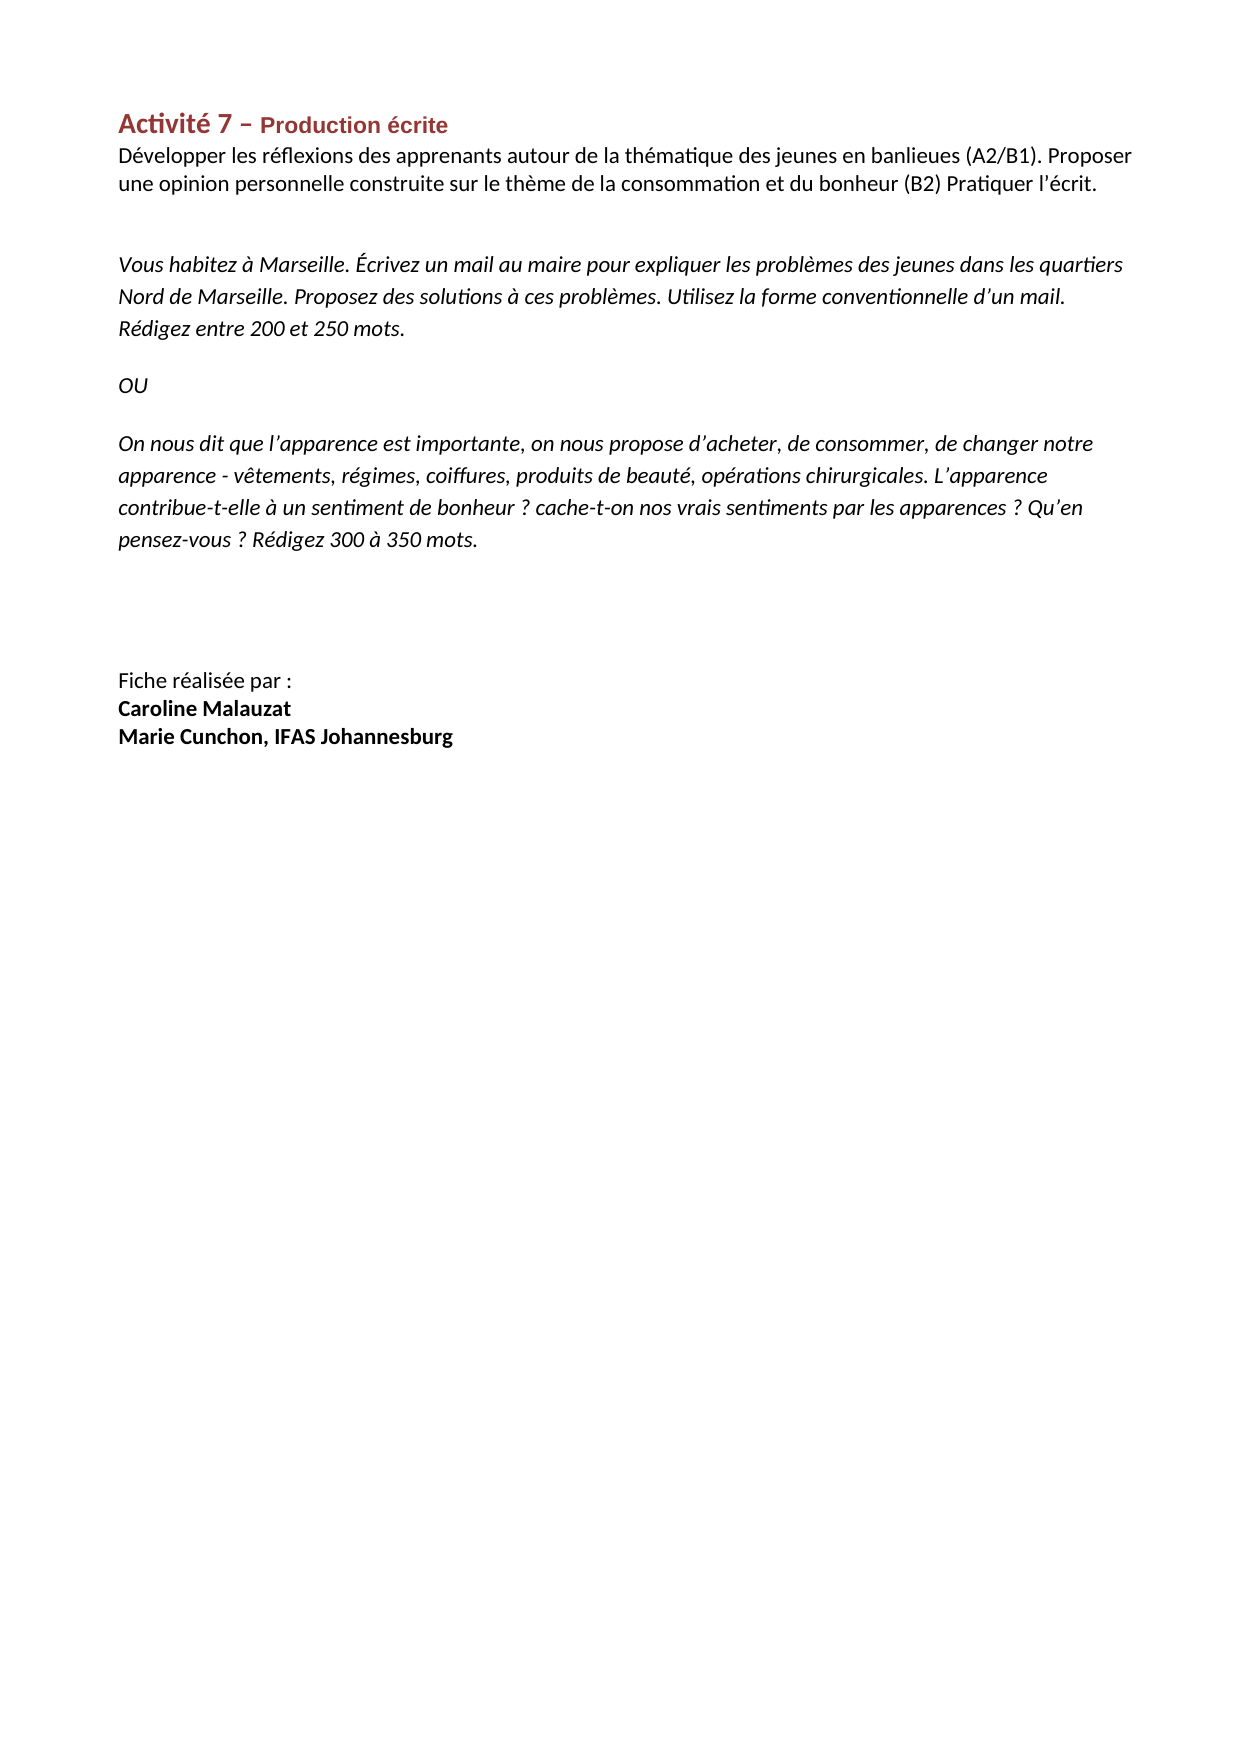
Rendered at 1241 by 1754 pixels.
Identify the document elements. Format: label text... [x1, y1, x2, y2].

text Développer les réflexions des apprenants autour de la thématique des jeunes en banlieues (A2/B1). Proposer une opinion personnelle construite sur le thème de la consommation et du bonheur (B2) Pratiquer l’écrit. [118, 141, 1151, 197]
text Caroline Malauzat [118, 694, 1151, 722]
text Fiche réalisée par : [118, 666, 1151, 694]
text Vous habitez à Marseille. Écrivez un mail au maire pour expliquer les problèmes des jeunes dans les quartiers Nord de Marseille. Proposez des solutions à ces problèmes. Utilisez la forme conventionnelle d’un mail. Rédigez entre 200 et 250 mots. [118, 250, 1151, 342]
text Activité 7 – Production écrite [118, 105, 1151, 141]
text OU [118, 371, 1151, 399]
text On nous dit que l’apparence est importante, on nous propose d’acheter, de consommer, de changer notre apparence - vêtements, régimes, coiffures, produits de beauté, opérations chirurgicales. L’apparence contribue-t-elle à un sentiment de bonheur ? cache-t-on nos vrais sentiments par les apparences ? Qu’en pensez-vous ? Rédigez 300 à 350 mots. [118, 429, 1151, 553]
text Marie Cunchon, IFAS Johannesburg [118, 722, 1151, 751]
